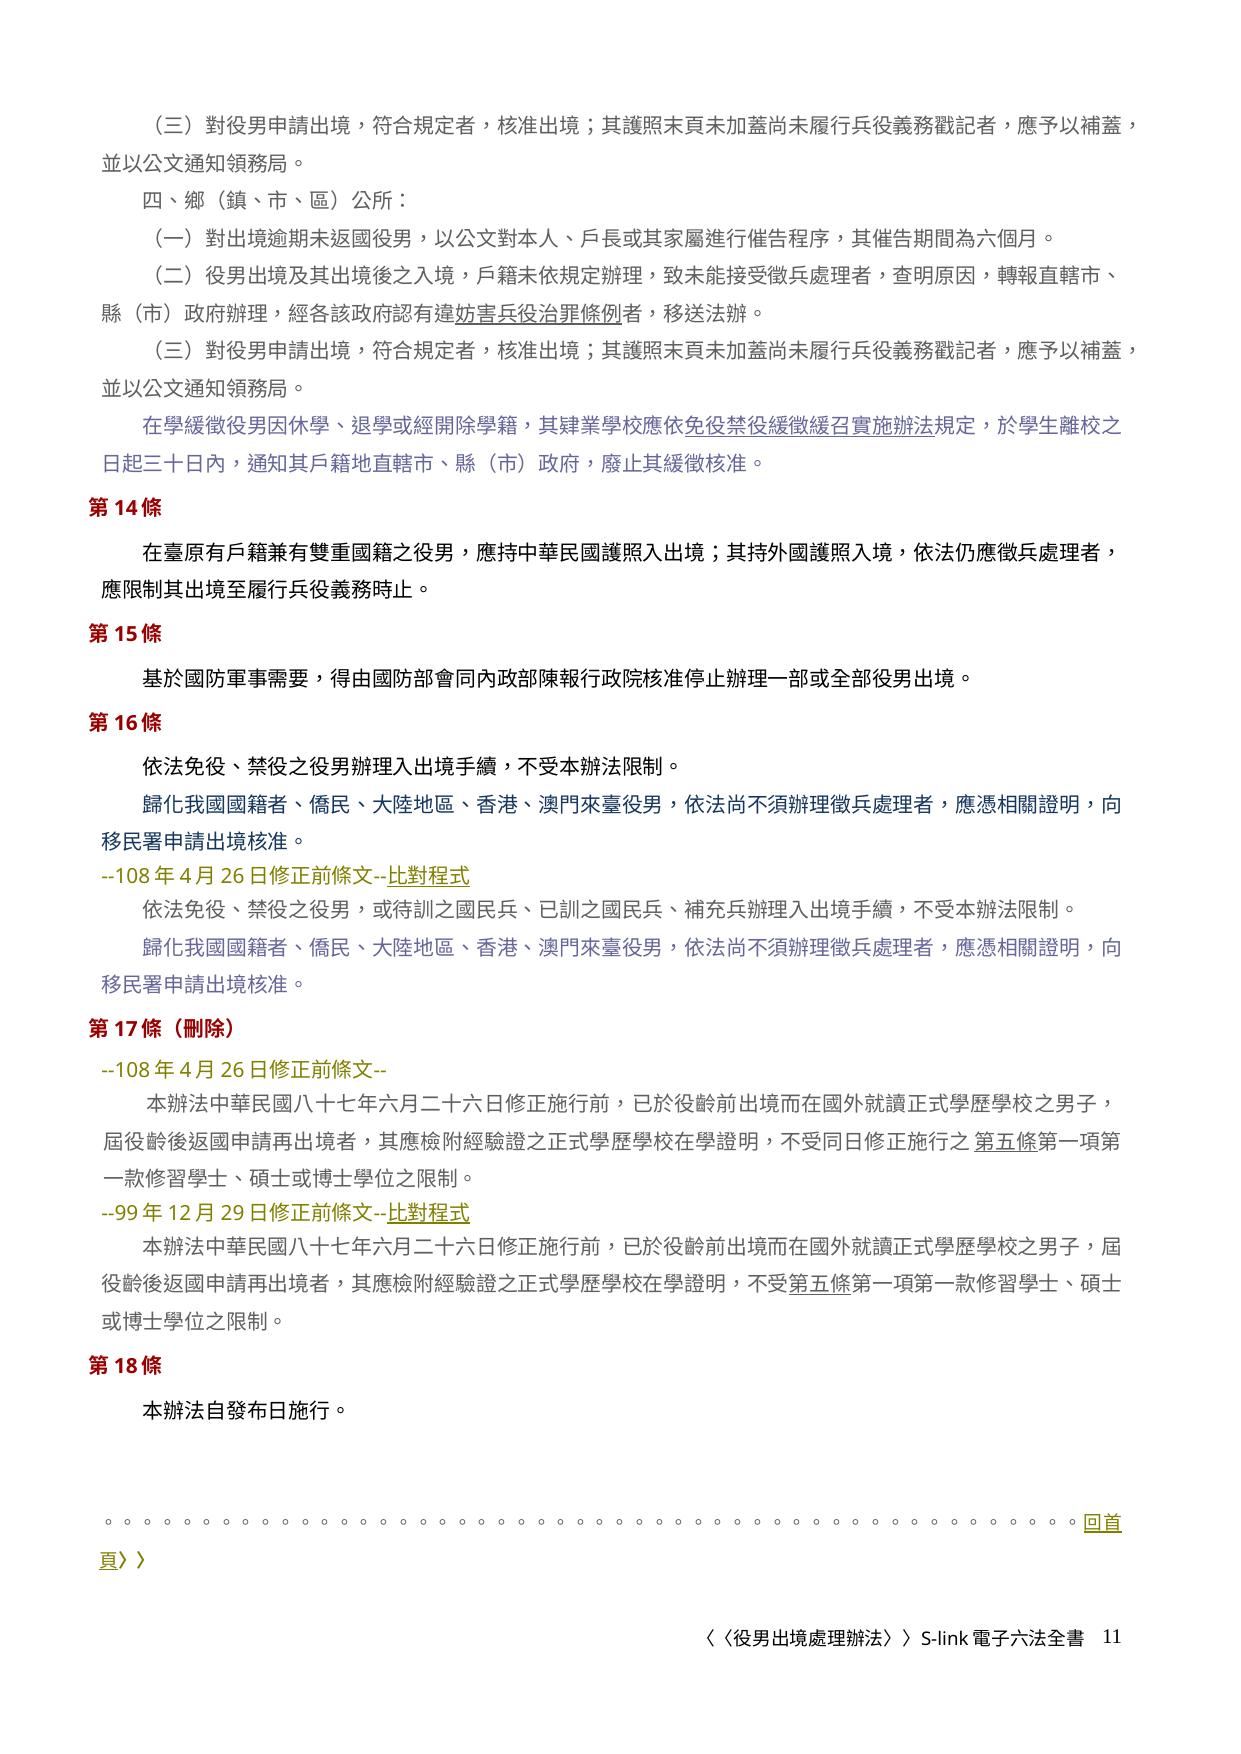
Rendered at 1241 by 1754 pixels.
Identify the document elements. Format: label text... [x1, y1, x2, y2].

text 依法免役、禁役之役男辦理入出境手續，不受本辦法限制。 [101, 747, 1122, 784]
text 基於國防軍事需要，得由國防部會同內政部陳報行政院核准停止辦理一部或全部役男出境。 [101, 658, 1122, 696]
text （三）對役男申請出境，符合規定者，核准出境；其護照末頁未加蓋尚未履行兵役義務戳記者，應予以補蓋，並以公文通知領務局。 [101, 331, 1122, 406]
subtitle --108年4月26日修正前條文--比對程式 [101, 859, 1122, 890]
text 在學緩徵役男因休學、退學或經開除學籍，其肄業學校應依免役禁役緩徵緩召實施辦法規定，於學生離校之日起三十日內，通知其戶籍地直轄市、縣（市）政府，廢止其緩徵核准。∴ [101, 406, 1122, 481]
text 在臺原有戶籍兼有雙重國籍之役男，應持中華民國護照入出境；其持外國護照入境，依法仍應徵兵處理者，應限制其出境至履行兵役義務時止。 [101, 532, 1122, 607]
text 四、鄉（鎮、市、區）公所： [101, 181, 1122, 218]
subtitle 第15條 [89, 618, 1122, 648]
subtitle 第16條∵ [89, 706, 1122, 737]
subtitle 第14條 [89, 491, 1122, 522]
text 本辦法中華民國八十七年六月二十六日修正施行前，已於役齡前出境而在國外就讀正式學歷學校之男子，屆役齡後返國申請再出境者，其應檢附經驗證之正式學歷學校在學證明，不受第五條第一項第一款修習學士、碩士或博士學位之限制。∴ [101, 1227, 1122, 1339]
text 本辦法自發布日施行。 [101, 1390, 1122, 1428]
subtitle --108年4月26日修正前條文-- [101, 1053, 1122, 1084]
text 歸化我國國籍者、僑民、大陸地區、香港、澳門來臺役男，依法尚不須辦理徵兵處理者，應憑相關證明，向移民署申請出境核准。∴ [101, 927, 1122, 1002]
text （二）役男出境及其出境後之入境，戶籍未依規定辦理，致未能接受徵兵處理者，查明原因，轉報直轄市、縣（市）政府辦理，經各該政府認有違妨害兵役治罪條例者，移送法辦。 [101, 256, 1122, 331]
text 依法免役、禁役之役男，或待訓之國民兵、已訓之國民兵、補充兵辦理入出境手續，不受本辦法限制。 [101, 890, 1122, 927]
subtitle 第18條 [89, 1349, 1122, 1380]
subtitle 第17條（刪除）∵ [89, 1013, 1122, 1043]
text （三）對役男申請出境，符合規定者，核准出境；其護照末頁未加蓋尚未履行兵役義務戳記者，應予以補蓋，並以公文通知領務局。 [101, 106, 1122, 181]
subtitle --99年12月29日修正前條文--比對程式 [101, 1196, 1122, 1227]
text 本辦法中華民國八十七年六月二十六日修正施行前，已於役齡前出境而在國外就讀正式學歷學校之男子，屆役齡後返國申請再出境者，其應檢附經驗證之正式學歷學校在學證明，不受同日修正施行之第五條第一項第一款修習學士、碩士或博士學位之限制。∴ [103, 1084, 1122, 1196]
text 。。。。。。。。。。。。。。。。。。。。。。。。。。。。。。。。。。。。。。。。。。。。。。。。。。回首頁〉〉 [99, 1503, 1122, 1578]
text （一）對出境逾期未返國役男，以公文對本人、戶長或其家屬進行催告程序，其催告期間為六個月。 [101, 218, 1122, 256]
text 歸化我國國籍者、僑民、大陸地區、香港、澳門來臺役男，依法尚不須辦理徵兵處理者，應憑相關證明，向移民署申請出境核准。 [101, 784, 1122, 859]
